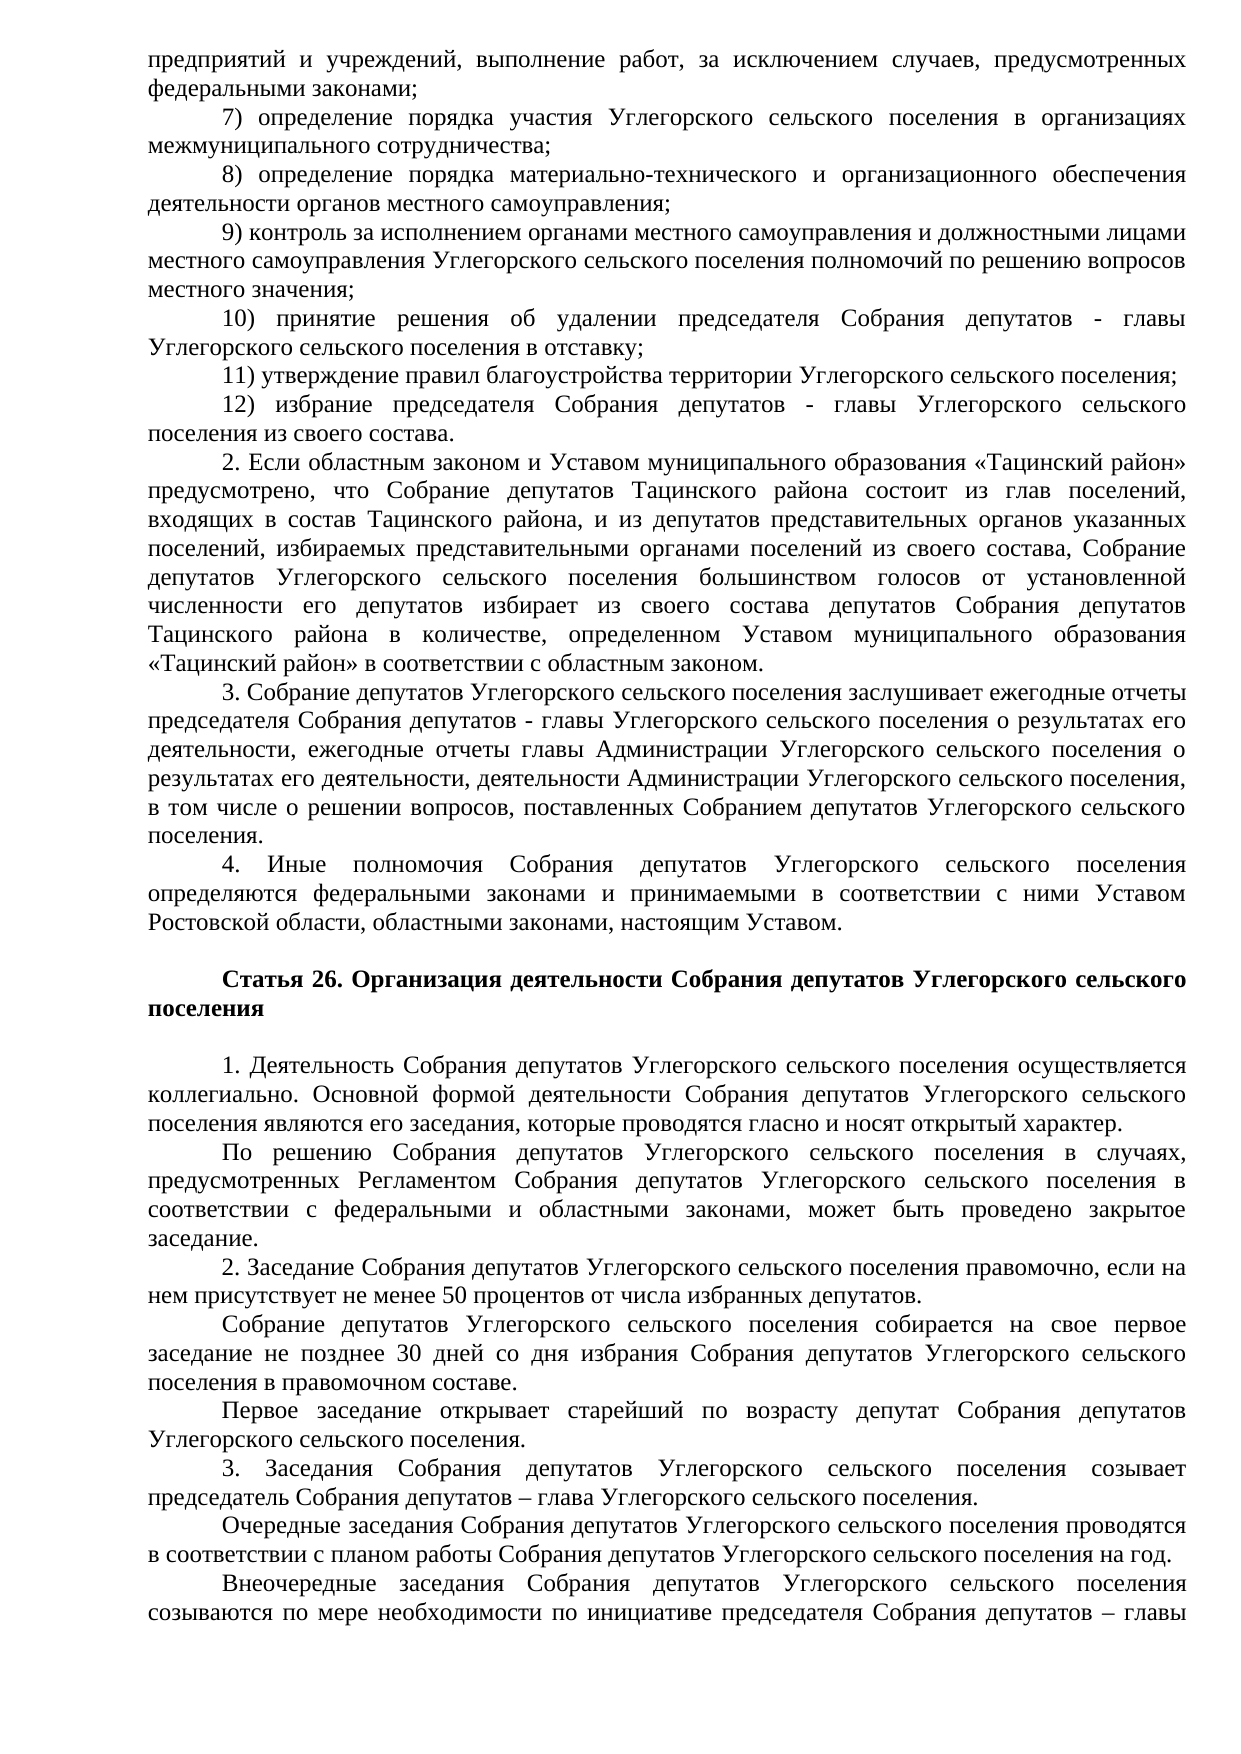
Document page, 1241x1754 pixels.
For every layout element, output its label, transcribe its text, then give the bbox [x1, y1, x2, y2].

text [148, 44, 1187, 102]
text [148, 1568, 1187, 1626]
text 8) определение порядка материально-технического и организационного обеспечения деятельности органов местного самоуправления; [148, 159, 1187, 217]
text По решению Собрания депутатов Углегорского сельского поселения в случаях, предусмотренных Регламентом Собрания депутатов Углегорского сельского поселения в соответствии с федеральными и областными законами, может быть проведено закрытое заседание. [148, 1137, 1187, 1252]
text 7) определение порядка участия Углегорского сельского поселения в организациях межмуниципального сотрудничества; [148, 102, 1187, 159]
text 2. Заседание Собрания депутатов Углегорского сельского поселения правомочно, если на нем присутствует не менее 50 процентов от числа избранных депутатов. [148, 1252, 1187, 1309]
text Первое заседание открывает старейший по возрасту депутат Собрания депутатов Углегорского сельского поселения. [148, 1396, 1187, 1453]
text 12) избрание председателя Собрания депутатов - главы Углегорского сельского поселения из своего состава. [148, 389, 1187, 447]
text Статья 26. Организация деятельности Собрания депутатов Углегорского сельского поселения [148, 964, 1187, 1022]
text 4. Иные полномочия Собрания депутатов Углегорского сельского поселения определяются федеральными законами и принимаемыми в соответствии с ними Уставом Ростовской области, областными законами, настоящим Уставом. [148, 849, 1187, 936]
text 1. Деятельность Собрания депутатов Углегорского сельского поселения осуществляется коллегиально. Основной формой деятельности Собрания депутатов Углегорского сельского поселения являются его заседания, которые проводятся гласно и носят открытый характер. [148, 1051, 1187, 1137]
text 10) принятие решения об удалении председателя Собрания депутатов - главы Углегорского сельского поселения в отставку; [148, 303, 1187, 361]
text 11) утверждение правил благоустройства территории Углегорского сельского поселения; [148, 361, 1187, 389]
text Собрание депутатов Углегорского сельского поселения собирается на свое первое заседание не позднее 30 дней со дня избрания Собрания депутатов Углегорского сельского поселения в правомочном составе. [148, 1309, 1187, 1396]
text 3. Собрание депутатов Углегорского сельского поселения заслушивает ежегодные отчеты председателя Собрания депутатов - главы Углегорского сельского поселения о результатах его деятельности, ежегодные отчеты главы Администрации Углегорского сельского поселения о результатах его деятельности, деятельности Администрации Углегорского сельского поселения, в том числе о решении вопросов, поставленных Собранием депутатов Углегорского сельского поселения. [148, 677, 1187, 849]
text Очередные заседания Собрания депутатов Углегорского сельского поселения проводятся в соответствии с планом работы Собрания депутатов Углегорского сельского поселения на год. [148, 1511, 1187, 1568]
text 3. Заседания Собрания депутатов Углегорского сельского поселения созывает председатель Собрания депутатов – глава Углегорского сельского поселения. [148, 1453, 1187, 1511]
text 9) контроль за исполнением органами местного самоуправления и должностными лицами местного самоуправления Углегорского сельского поселения полномочий по решению вопросов местного значения; [148, 217, 1187, 303]
text 2. Если областным законом и Уставом муниципального образования «Тацинский район» предусмотрено, что Собрание депутатов Тацинского района состоит из глав поселений, входящих в состав Тацинского района, и из депутатов представительных органов указанных поселений, избираемых представительными органами поселений из своего состава, Собрание депутатов Углегорского сельского поселения большинством голосов от установленной численности его депутатов избирает из своего состава депутатов Собрания депутатов Тацинского района в количестве, определенном Уставом муниципального образования «Тацинский район» в соответствии с областным законом. [148, 447, 1187, 677]
